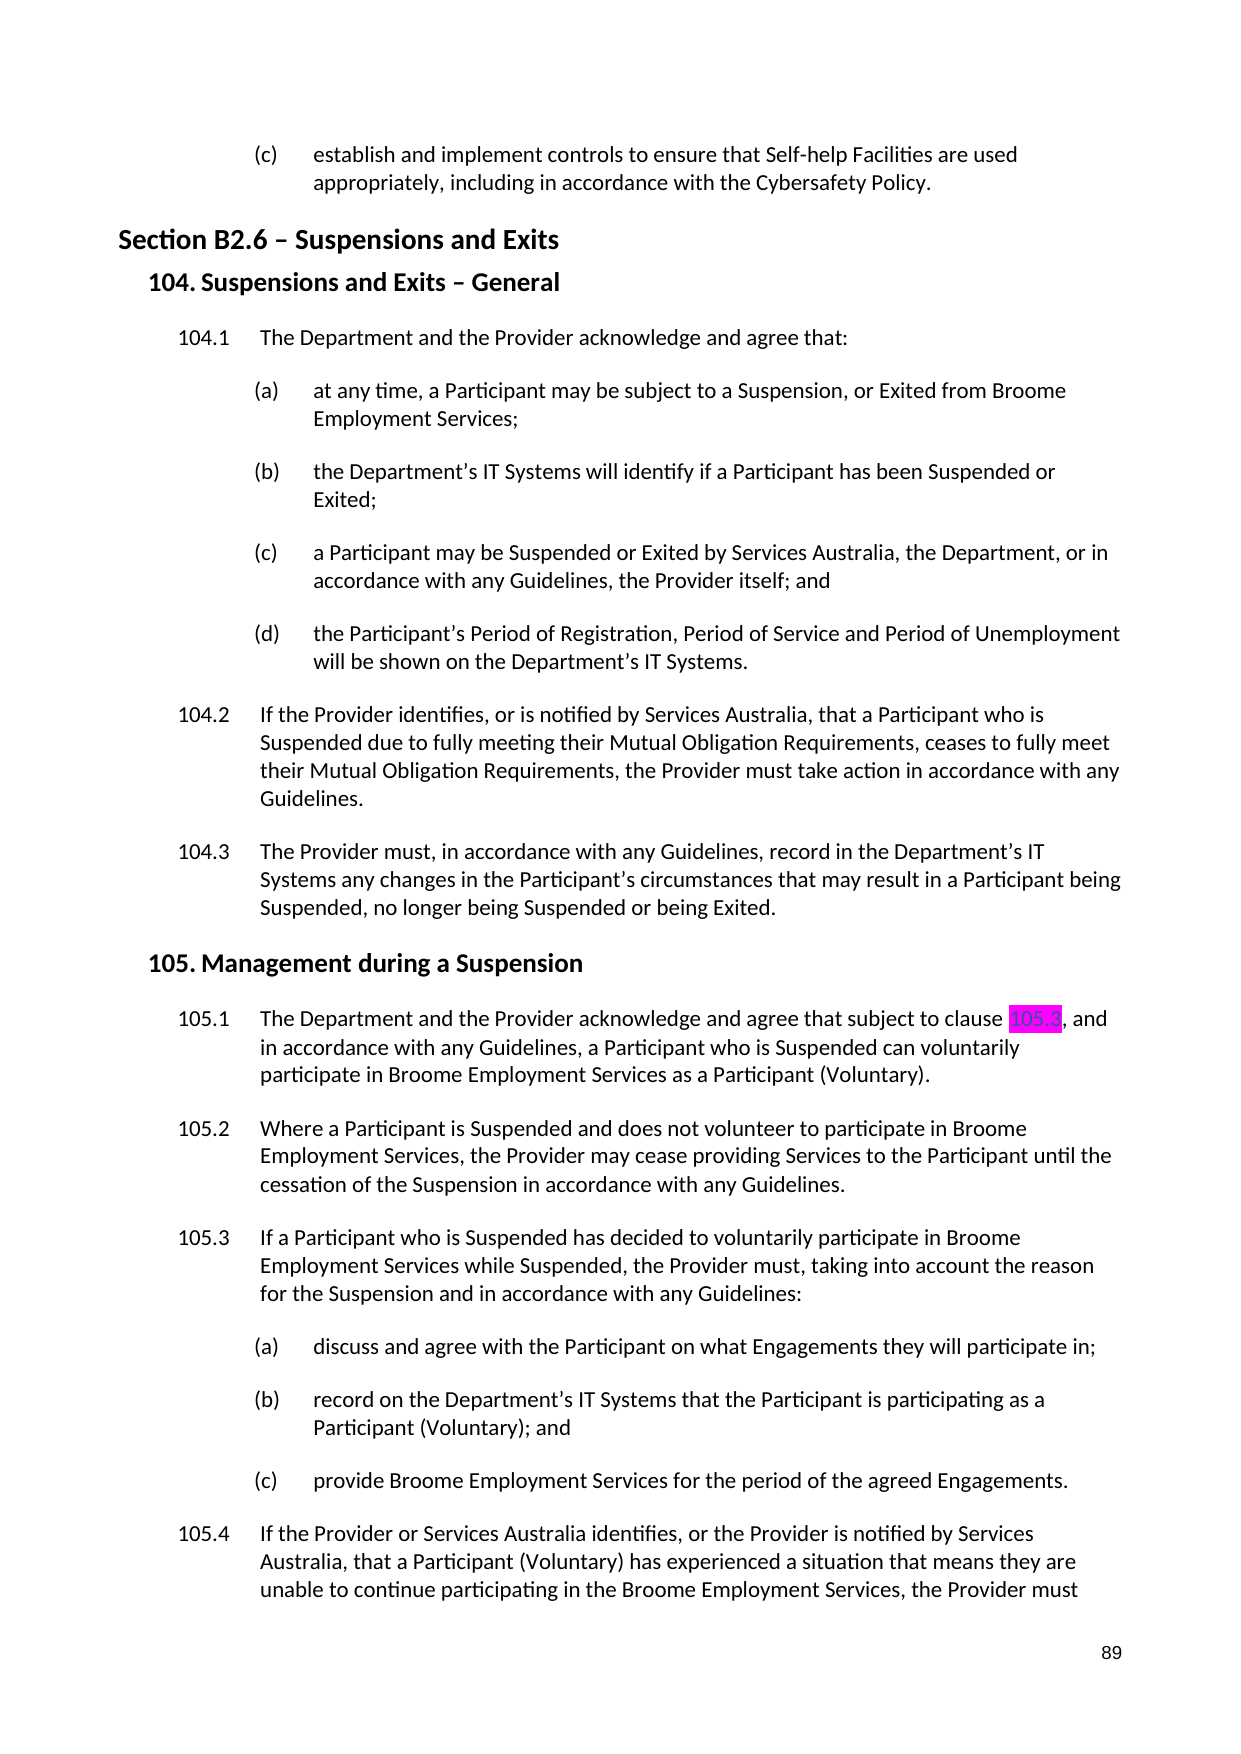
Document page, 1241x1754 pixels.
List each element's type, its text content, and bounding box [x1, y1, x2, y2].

text the Department’s IT Systems will identify if a Participant has been Suspended or Exited; [254, 457, 1122, 513]
text Management during a Suspension [148, 947, 1122, 979]
text establish and implement controls to ensure that Self-help Facilities are used appropriately, including in accordance with the Cybersafety Policy. [254, 140, 1122, 196]
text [177, 1519, 1122, 1603]
text discuss and agree with the Participant on what Engagements they will participate in; [254, 1332, 1122, 1360]
text record on the Department’s IT Systems that the Participant is participating as a Participant (Voluntary); and [254, 1385, 1122, 1441]
text a Participant may be Suspended or Exited by Services Australia, the Department, or in accordance with any Guidelines, the Provider itself; and [254, 538, 1122, 594]
text The Department and the Provider acknowledge and agree that subject to clause 105.3, and in accordance with any Guidelines, a Participant who is Suspended can voluntarily participate in Broome Employment Services as a Participant (Voluntary). [177, 1004, 1122, 1089]
text at any time, a Participant may be subject to a Suspension, or Exited from Broome Employment Services; [254, 376, 1122, 432]
text The Provider must, in accordance with any Guidelines, record in the Department’s IT Systems any changes in the Participant’s circumstances that may result in a Participant being Suspended, no longer being Suspended or being Exited. [177, 837, 1122, 922]
text provide Broome Employment Services for the period of the agreed Engagements. [254, 1466, 1122, 1494]
text the Participant’s Period of Registration, Period of Service and Period of Unemployment will be shown on the Department’s IT Systems. [254, 619, 1122, 675]
text The Department and the Provider acknowledge and agree that: [177, 323, 1122, 351]
subtitle Section B2.6 – Suspensions and Exits [118, 221, 1122, 257]
text Suspensions and Exits – General [148, 265, 1122, 298]
text Where a Participant is Suspended and does not volunteer to participate in Broome Employment Services, the Provider may cease providing Services to the Participant until the cessation of the Suspension in accordance with any Guidelines. [177, 1114, 1122, 1198]
text If a Participant who is Suspended has decided to voluntarily participate in Broome Employment Services while Suspended, the Provider must, taking into account the reason for the Suspension and in accordance with any Guidelines: [177, 1223, 1122, 1307]
text If the Provider identifies, or is notified by Services Australia, that a Participant who is Suspended due to fully meeting their Mutual Obligation Requirements, ceases to fully meet their Mutual Obligation Requirements, the Provider must take action in accordance with any Guidelines. [177, 700, 1122, 812]
